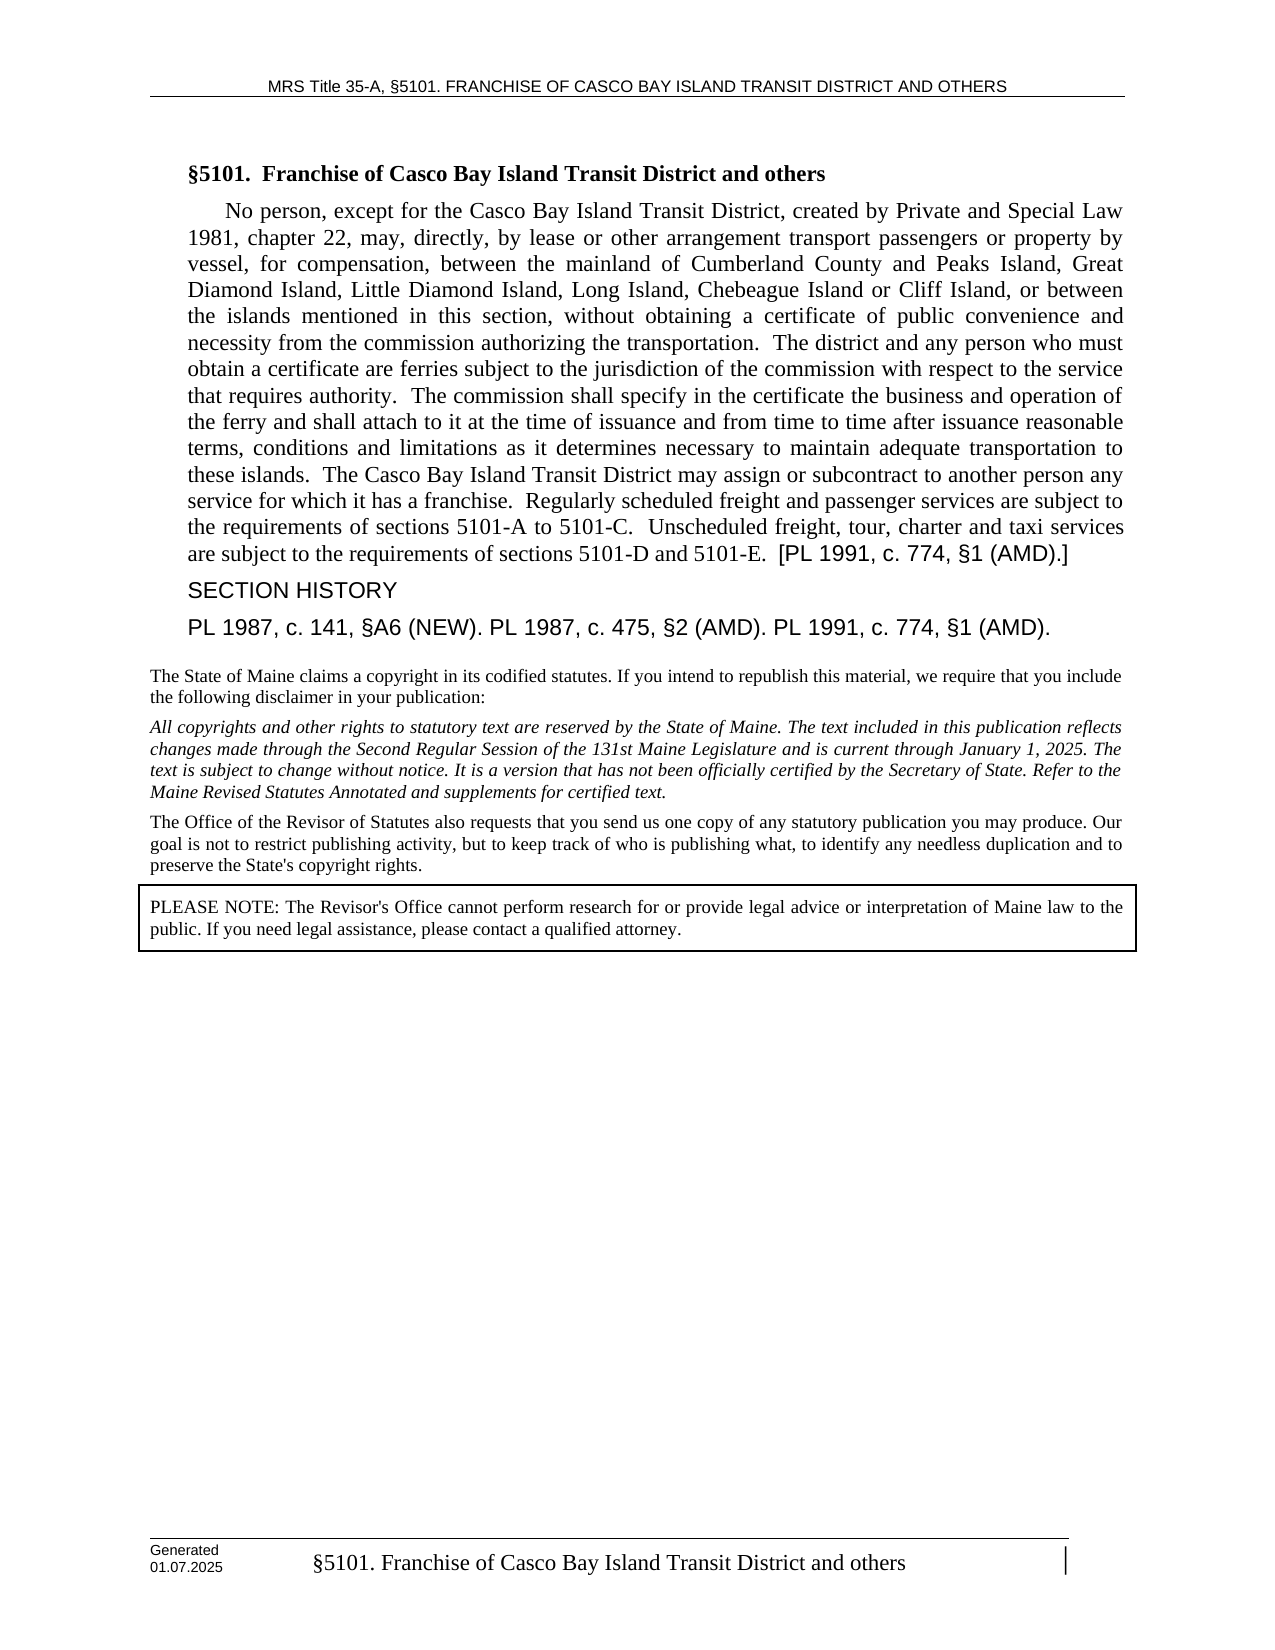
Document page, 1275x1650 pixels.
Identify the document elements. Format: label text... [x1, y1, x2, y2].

text §5101. Franchise of Casco Bay Island Transit District and others [187, 160, 1125, 187]
text SECTION HISTORY [187, 577, 1125, 603]
text The Office of the Revisor of Statutes also requests that you send us one copy of any statutory publication you may produce. Our goal is not to restrict publishing activity, but to keep track of who is publishing what, to identify any needless duplication and to preserve the State's copyright rights. [150, 811, 1125, 876]
text PLEASE NOTE: The Revisor's Office cannot perform research for or provide legal advice or interpretation of Maine law to the public. If you need legal assistance, please contact a qualified attorney. [140, 886, 1135, 950]
text All copyrights and other rights to statutory text are reserved by the State of Maine. The text included in this publication reflects changes made through the Second Regular Session of the 131st Maine Legislature and is current through January 1, 2025 . The text is subject to change without notice. It is a version that has not been officially certified by the Secretary of State. Refer to the Maine Revised Statutes Annotated and supplements for certified text. [150, 716, 1125, 802]
text No person, except for the Casco Bay Island Transit District, created by Private and Special Law 1981, chapter 22, may, directly, by lease or other arrangement transport passengers or property by vessel, for compensation, between the mainland of Cumberland County and Peaks Island, Great Diamond Island, Little Diamond Island, Long Island, Chebeague Island or Cliff Island, or between the islands mentioned in this section, without obtaining a certificate of public convenience and necessity from the commission authorizing the transportation. The district and any person who must obtain a certificate are ferries subject to the jurisdiction of the commission with respect to the service that requires authority. The commission shall specify in the certificate the business and operation of the ferry and shall attach to it at the time of issuance and from time to time after issuance reasonable terms, conditions and limitations as it determines necessary to maintain adequate transportation to these islands. The Casco Bay Island Transit District may assign or subcontract to another person any service for which it has a franchise. Regularly scheduled freight and passenger services are subject to the requirements of sections 5101‑A to 5101‑C. Unscheduled freight, tour, charter and taxi services are subject to the requirements of sections 5101‑D and 5101‑E. [PL 1991, c. 774, §1 (AMD).] [187, 197, 1125, 566]
text The State of Maine claims a copyright in its codified statutes. If you intend to republish this material, we require that you include the following disclaimer in your publication: [150, 665, 1125, 708]
text PL 1987, c. 141, §A6 (NEW). PL 1987, c. 475, §2 (AMD). PL 1991, c. 774, §1 (AMD). [187, 613, 1125, 640]
